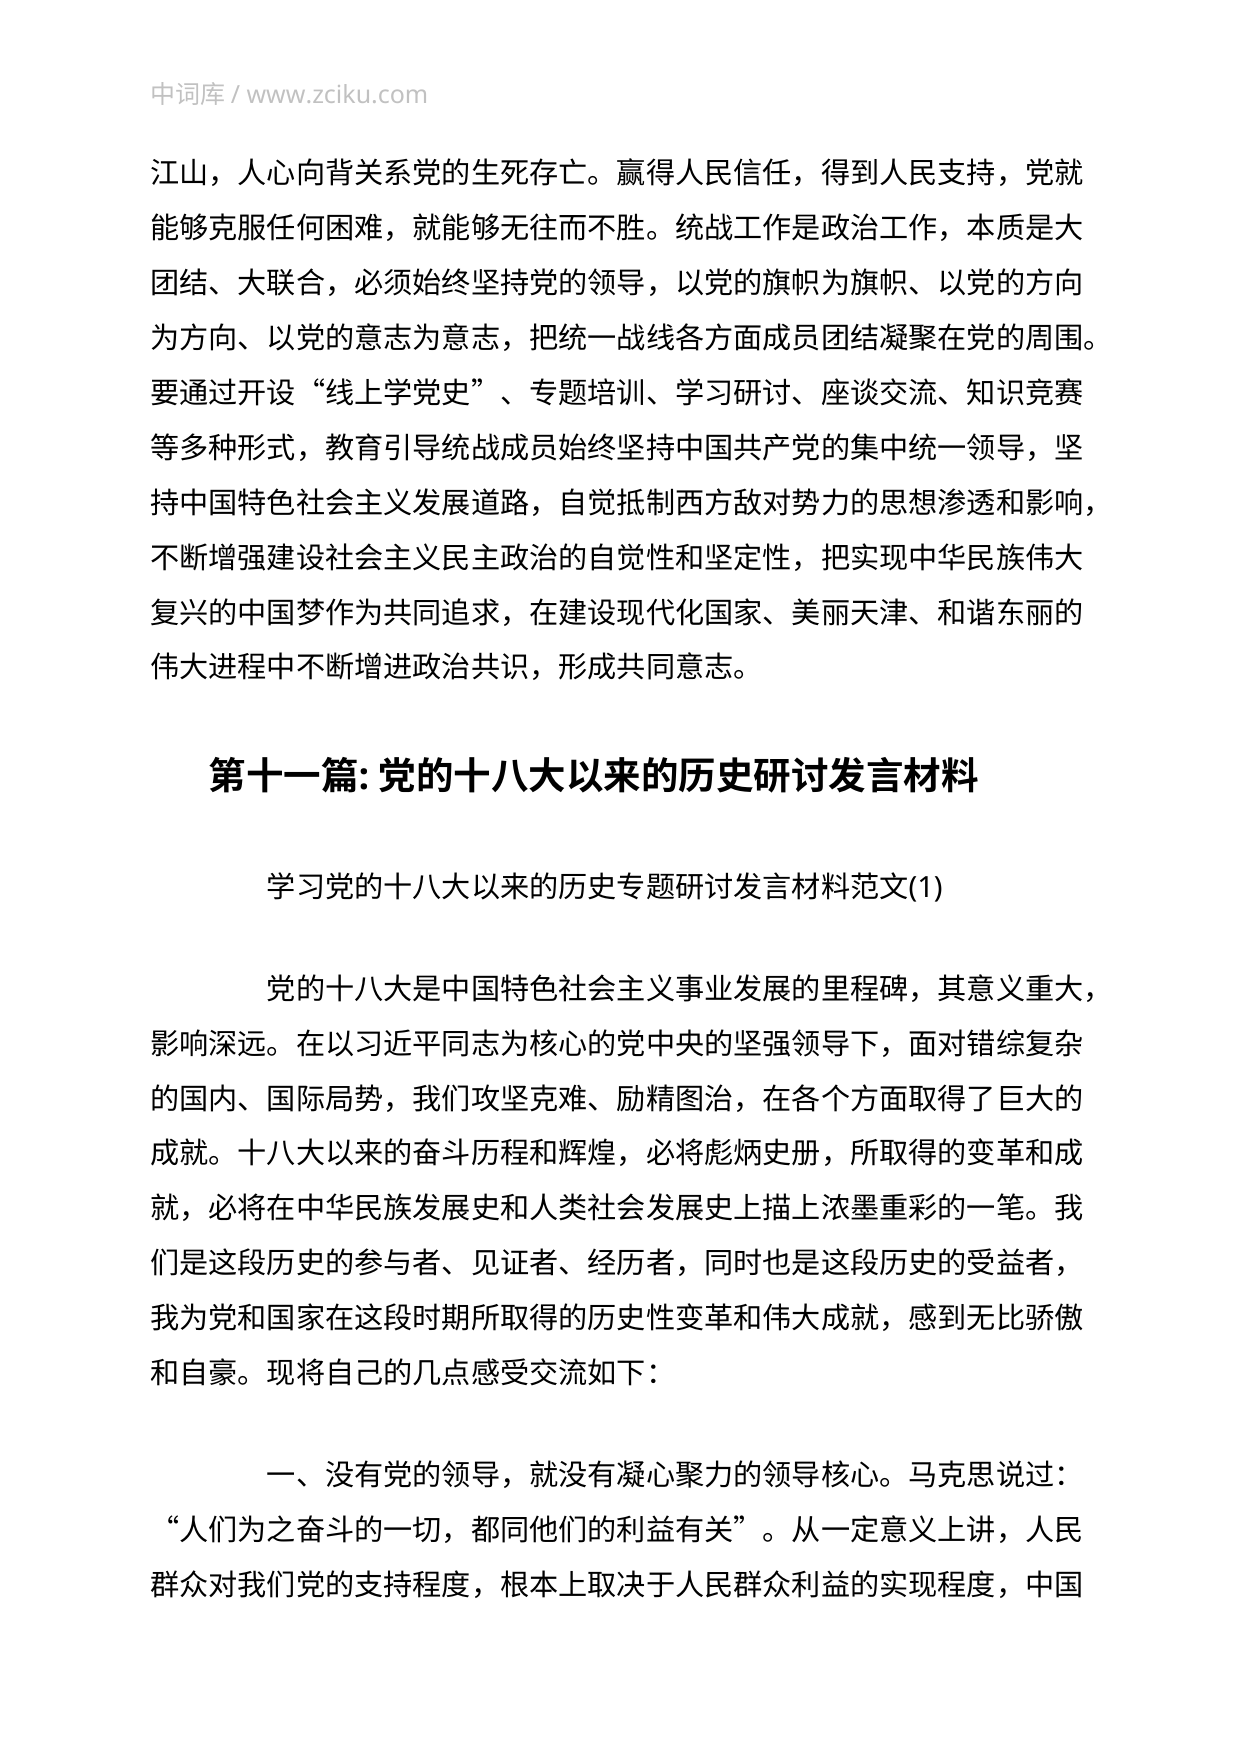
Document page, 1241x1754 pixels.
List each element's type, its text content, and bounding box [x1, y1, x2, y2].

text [150, 1451, 1090, 1603]
text 学习党的十八大以来的历史专题研讨发言材料范文(1) [150, 863, 1090, 906]
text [150, 150, 1090, 686]
text 第十一篇: 党的十八大以来的历史研讨发言材料 [150, 746, 1090, 800]
text 党的十八大是中国特色社会主义事业发展的里程碑，其意义重大，影响深远。在以习近平同志为核心的党中央的坚强领导下，面对错综复杂的国内、国际局势，我们攻坚克难、励精图治，在各个方面取得了巨大的成就。十八大以来的奋斗历程和辉煌，必将彪炳史册，所取得的变革和成就，必将在中华民族发展史和人类社会发展史上描上浓墨重彩的一笔。我们是这段历史的参与者、见证者、经历者，同时也是这段历史的受益者，我为党和国家在这段时期所取得的历史性变革和伟大成就，感到无比骄傲和自豪。现将自己的几点感受交流如下： [150, 965, 1090, 1392]
